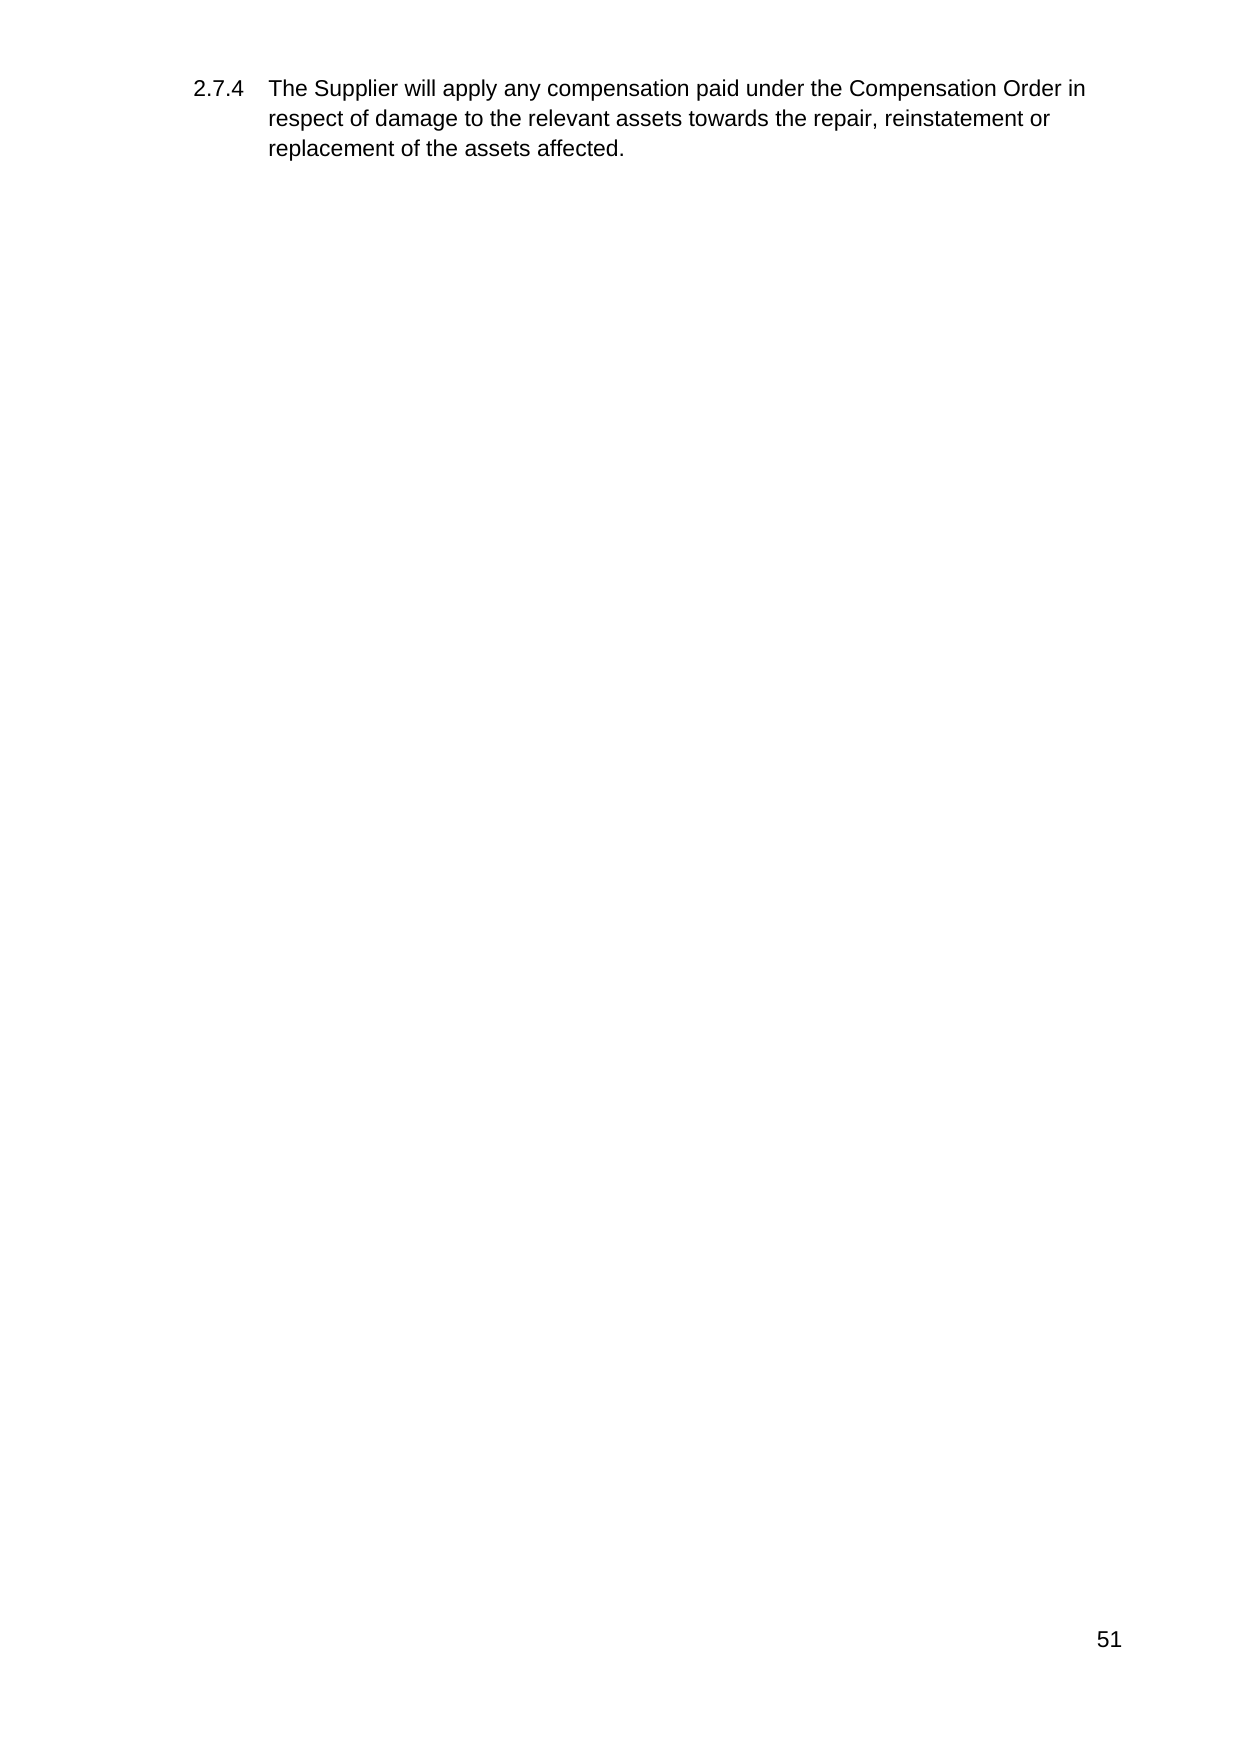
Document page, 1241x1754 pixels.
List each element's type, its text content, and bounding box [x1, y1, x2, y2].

text 2.7.4 The Supplier will apply any compensation paid under the Compensation Order in respect of damage to the relevant assets towards the repair, reinstatement or replacement of the assets affected. [193, 75, 1122, 162]
